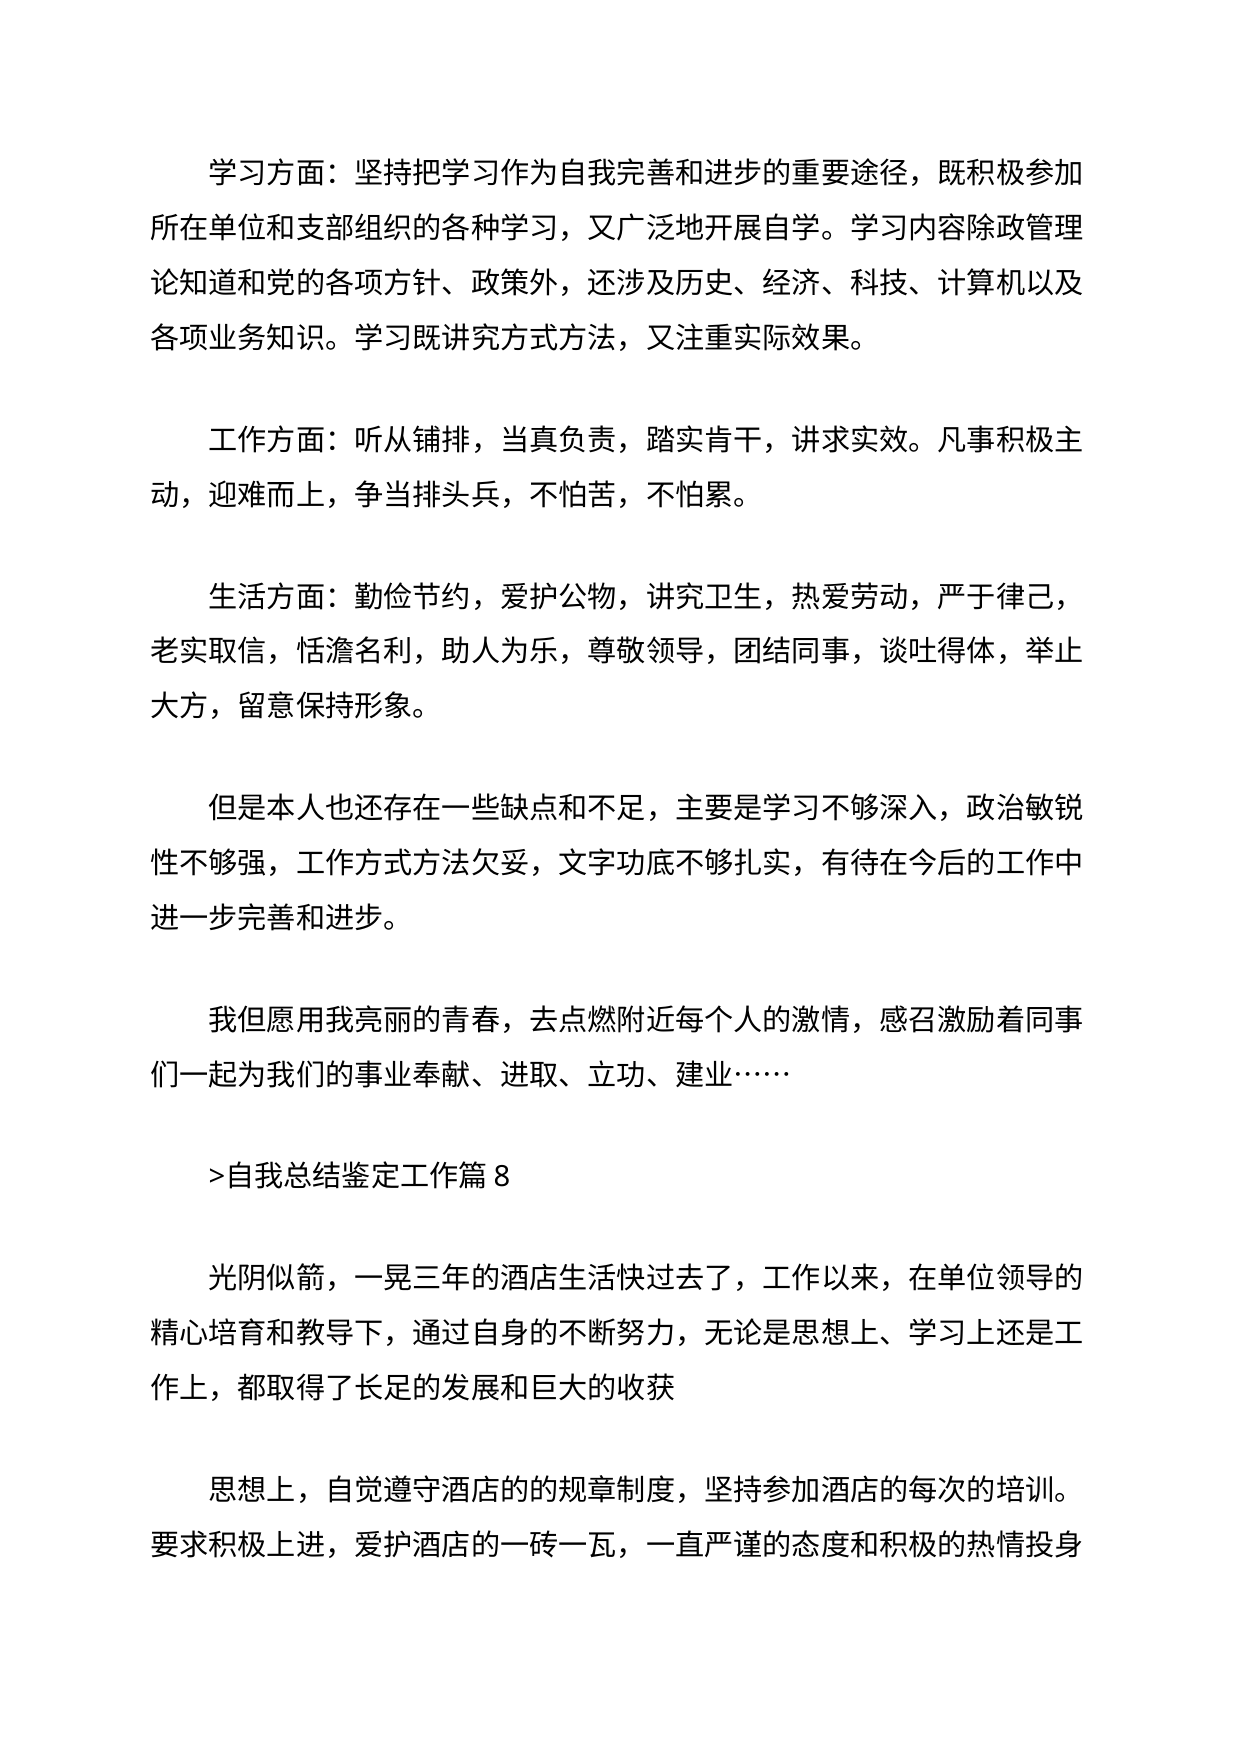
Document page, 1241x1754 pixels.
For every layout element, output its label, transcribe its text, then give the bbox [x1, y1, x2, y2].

text 生活方面：勤俭节约，爱护公物，讲究卫生，热爱劳动，严于律己，老实取信，恬澹名利，助人为乐，尊敬领导，团结同事，谈吐得体，举止大方，留意保持形象。 [150, 573, 1090, 725]
text 我但愿用我亮丽的青春，去点燃附近每个人的激情，感召激励着同事们一起为我们的事业奉献、进取、立功、建业…… [150, 996, 1090, 1093]
text 学习方面：坚持把学习作为自我完善和进步的重要途径，既积极参加所在单位和支部组织的各种学习，又广泛地开展自学。学习内容除政管理论知道和党的各项方针、政策外，还涉及历史、经济、科技、计算机以及各项业务知识。学习既讲究方式方法，又注重实际效果。 [150, 150, 1090, 357]
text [150, 1466, 1090, 1564]
text 工作方面：听从铺排，当真负责，踏实肯干，讲求实效。凡事积极主动，迎难而上，争当排头兵，不怕苦，不怕累。 [150, 416, 1090, 514]
text 光阴似箭，一晃三年的酒店生活快过去了，工作以来，在单位领导的精心培育和教导下，通过自身的不断努力，无论是思想上、学习上还是工作上，都取得了长足的发展和巨大的收获 [150, 1255, 1090, 1407]
text >自我总结鉴定工作篇8 [150, 1153, 1090, 1195]
text 但是本人也还存在一些缺点和不足，主要是学习不够深入，政治敏锐性不够强，工作方式方法欠妥，文字功底不够扎实，有待在今后的工作中进一步完善和进步。 [150, 785, 1090, 937]
